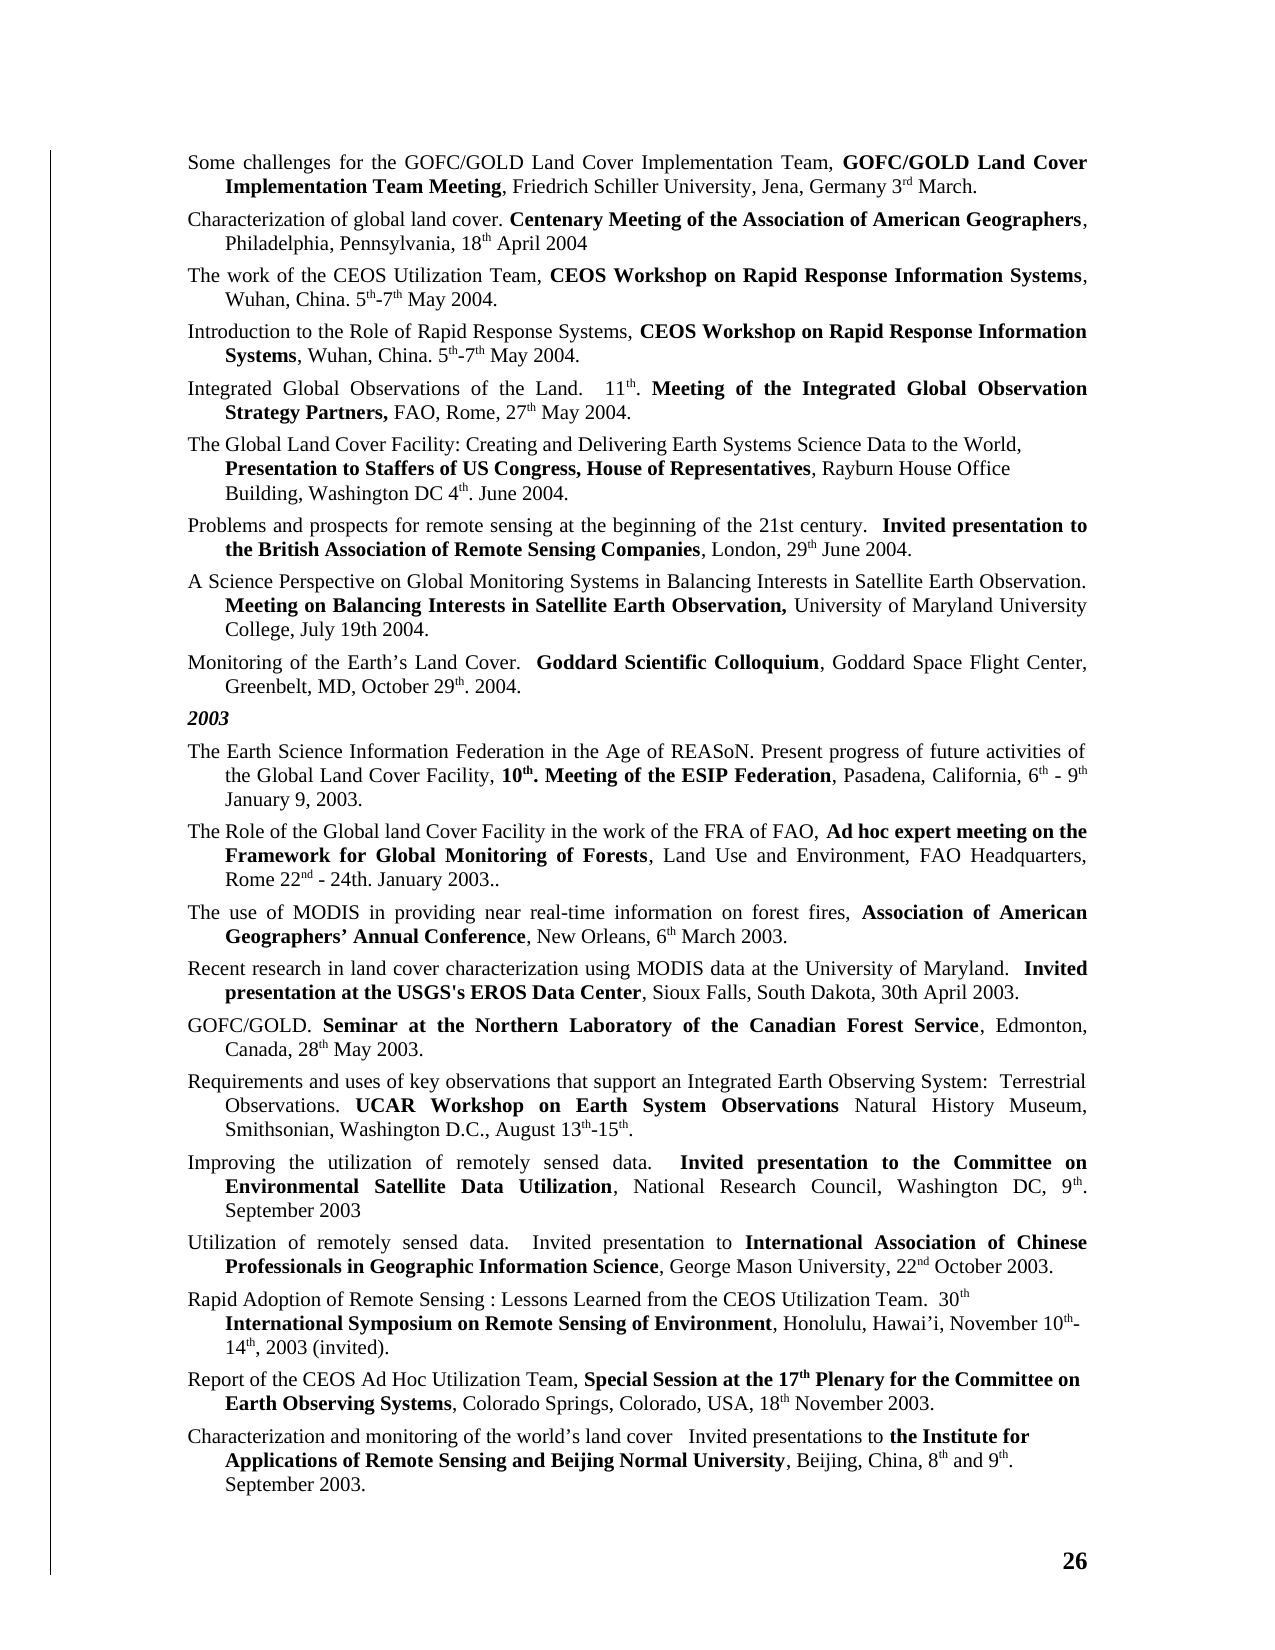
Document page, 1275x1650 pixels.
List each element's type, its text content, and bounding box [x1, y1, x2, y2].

text Characterization and monitoring of the world’s land cover Invited presentations to the Institute for Applications of Remote Sensing and , , 8th and 9th. September 2003. [187, 1423, 1087, 1496]
text Recent research in land cover characterization using MODIS data at the . Invited presentation at the USGS's EROS Data Center, Sioux Falls, South Dakota, 30th April 2003. [187, 956, 1087, 1004]
text The Role of the Global land Cover Facility in the work of the FRA of FAO, Ad hoc expert meeting on the Framework for Global Monitoring of Forests, Land Use and Environment, FAO Headquarters, 22nd - 24th. January 2003.. [187, 819, 1087, 891]
text Requirements and uses of key observations that support an Integrated Earth Observing System: Terrestrial Observations. UCAR Workshop on Earth System Observations Natural History Museum, Smithsonian, Washington D.C., August 13th-15th. [187, 1069, 1087, 1141]
text Integrated Global Observations of the Land. 11th. Meeting of the Integrated Global Observation Strategy Partners, FAO, , 27th May 2004. [187, 376, 1087, 424]
text GOFC/GOLD. Seminar at the Northern Laboratory of the Canadian Forest Service, Edmonton, Canada, 28th May 2003. [187, 1013, 1087, 1061]
text The Earth Science Information Federation in the Age of REASoN. Present progress of future activities of the Global Land Cover Facility, 10th. Meeting of the ESIP Federation, Pasadena, California, 6th - 9th January 9, 2003. [187, 739, 1087, 811]
text The work of the CEOS Utilization Team, CEOS Workshop on Rapid Response Information Systems, . 5th-7th May 2004. [187, 263, 1087, 311]
text Report of the CEOS Ad Hoc Utilization Team, Special Session at the 17th Plenary for the Committee on Earth Observing Systems, Colorado Springs, Colorado, USA, 18th November 2003. [187, 1367, 1087, 1415]
text A Science Perspective on Global Monitoring Systems in Balancing Interests in Satellite Earth Observation. Meeting on Balancing Interests in Satellite Earth Observation, University College, July 19th 2004. [187, 569, 1087, 641]
text Introduction to the Role of Rapid Response Systems, CEOS Workshop on Rapid Response Information Systems, . 5th-7th May 2004. [187, 319, 1087, 367]
text Characterization of global land cover. Centenary Meeting of the Association of American Geographers, , 18th April 2004 [187, 206, 1087, 254]
text Improving the utilization of remotely sensed data. Invited presentation to the Committee on Environmental Satellite Data Utilization, National Research Council, Washington DC, 9th. September 2003 [187, 1149, 1087, 1222]
text Utilization of remotely sensed data. Invited presentation to International Association of Chinese Professionals in Geographic Information Science, , 22nd October 2003. [187, 1230, 1087, 1278]
text Rapid Adoption of Remote Sensing : Lessons Learned from the CEOS Utilization Team. 30th International Symposium on Remote Sensing of Environment, , November 10th-14th, 2003 (invited). [187, 1287, 1087, 1359]
text The Global Land Cover Facility: Creating and Delivering Earth Systems Science Data to the World, Presentation to Staffers of US Congress, House of Representatives, Rayburn House Office Building, Washington DC 4th. June 2004. [187, 432, 1087, 504]
text The use of MODIS in providing near real-time information on forest fires, Association of American Geographers’ Annual Conference, , 6th March 2003. [187, 900, 1087, 948]
text 2003 [187, 706, 1087, 730]
text Problems and prospects for remote sensing at the beginning of the 21st century. Invited presentation to the British Association of Remote Sensing Companies, London, 29th June 2004. [187, 513, 1087, 561]
text Some challenges for the GOFC/GOLD Land Cover Implementation Team, GOFC/GOLD Land Cover Implementation Team Meeting, , 3rd March. [187, 150, 1087, 198]
text Monitoring of the Earth’s Land Cover. Goddard Scientific Colloquium, , , October 29th. 2004. [187, 650, 1087, 698]
